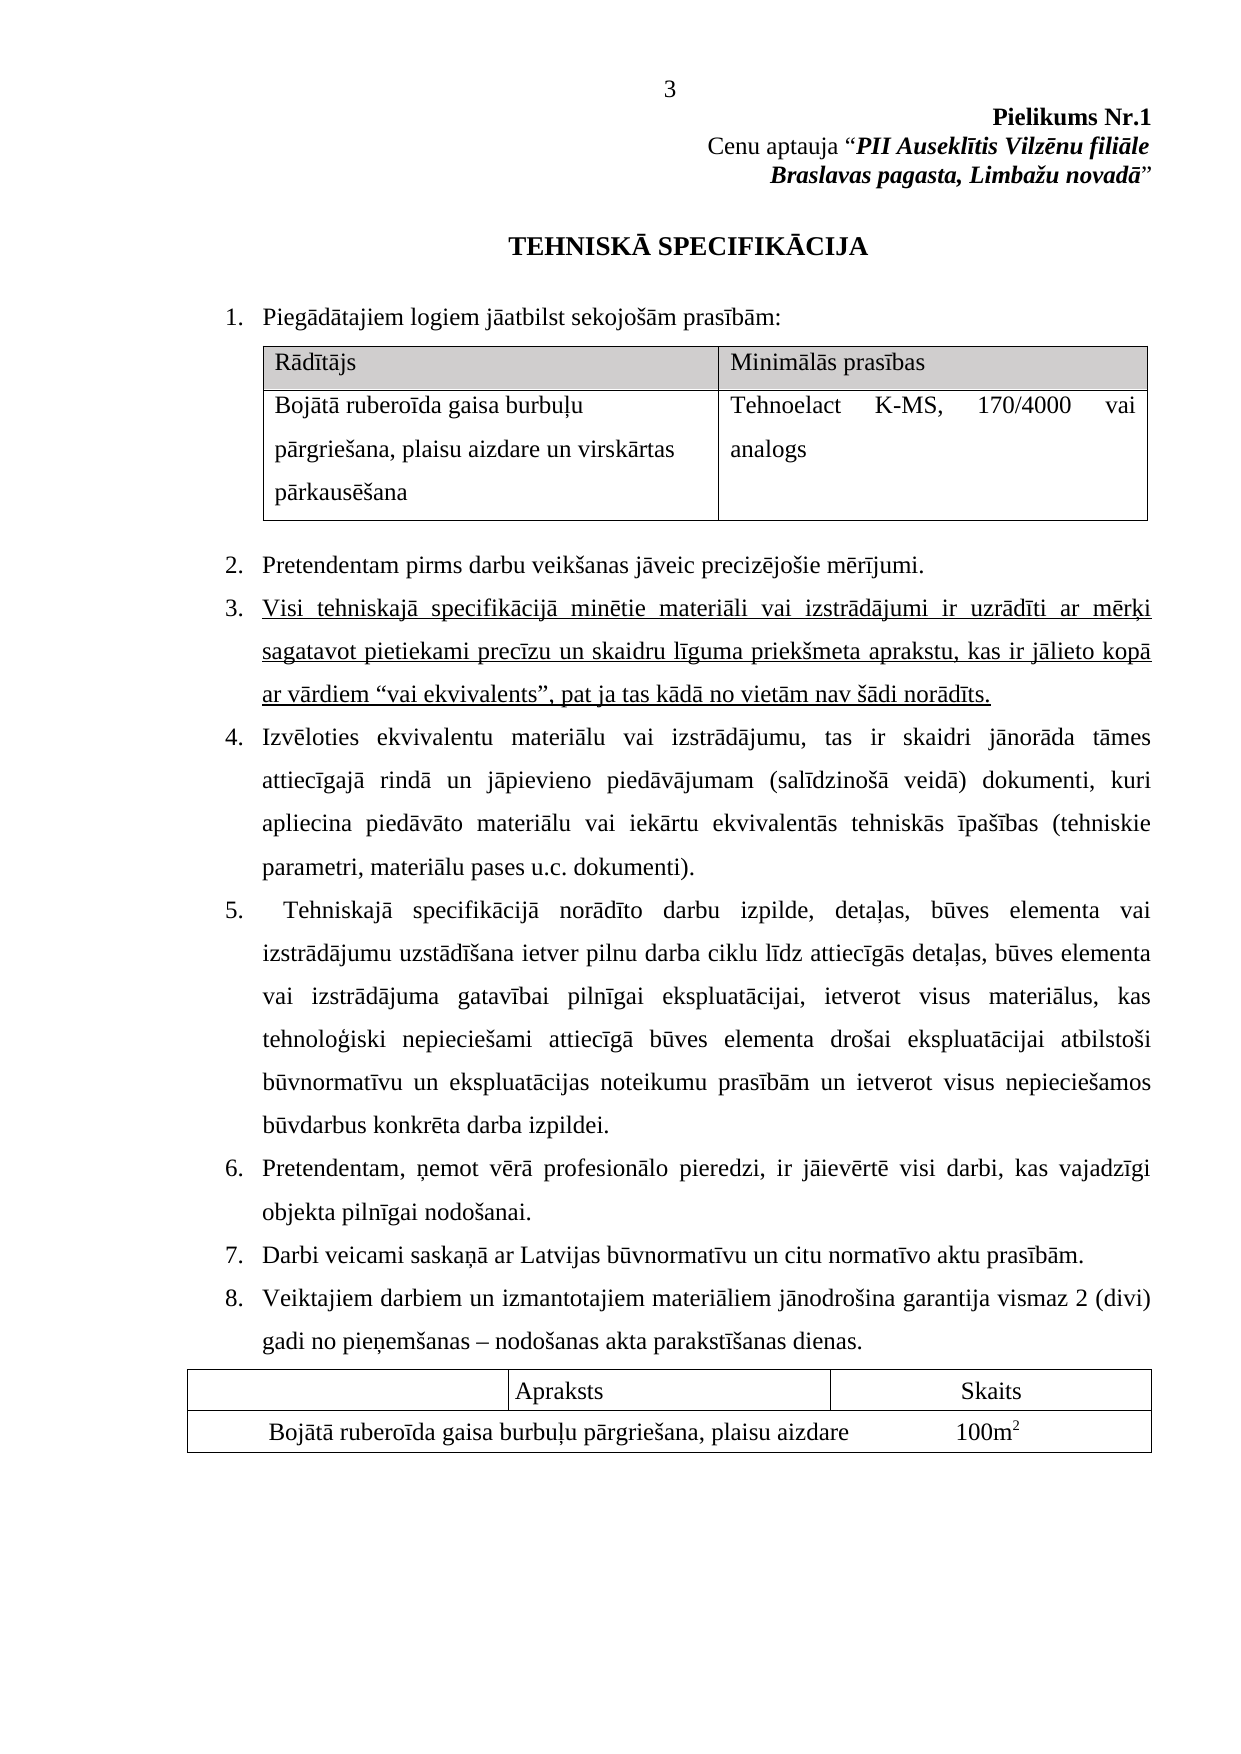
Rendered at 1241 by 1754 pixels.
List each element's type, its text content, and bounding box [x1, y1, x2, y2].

table_header Rādītājs [264, 347, 718, 389]
table_header [188, 1370, 508, 1410]
table_cell Bojātā ruberoīda gaisa burbuļu pārgriešana, plaisu aizdare 100m2 [188, 1411, 1151, 1452]
table_cell Bojātā ruberoīda gaisa burbuļu pārgriešana, plaisu aizdare un virskārtas pārkausēšana [264, 391, 718, 520]
text Braslavas pagasta, Limbažu novadā” [187, 160, 1152, 189]
list Piegādātajiem logiem jāatbilst sekojošām prasībām: [225, 302, 1152, 331]
list Visi tehniskajā specifikācijā minētie materiāli vai izstrādājumi ir uzrādīti ar mērķi sagatavot pietiekami precīzu un skaidru līguma priekšmeta aprakstu, kas ir jālieto kopā ar vārdiem “vai ekvivalents”, pat ja tas kādā no vietām nav šādi norādīts. [225, 593, 1152, 708]
list Izvēloties ekvivalentu materiālu vai izstrādājumu, tas ir skaidri jānorāda tāmes attiecīgajā rindā un jāpievieno piedāvājumam (salīdzinošā veidā) dokumenti, kuri apliecina piedāvāto materiālu vai iekārtu ekvivalentās tehniskās īpašības (tehniskie parametri, materiālu pases u.c. dokumenti). [225, 722, 1152, 880]
table_header Minimālās prasības [719, 347, 1147, 389]
text Pielikums Nr.1 [187, 102, 1152, 131]
table_cell Tehnoelact K-MS, 170/4000 vai analogs [719, 391, 1147, 520]
text Cenu aptauja “PII Auseklītis Vilzēnu filiāle [187, 131, 1152, 160]
list Darbi veicami saskaņā ar Latvijas būvnormatīvu un citu normatīvo aktu prasībām. [225, 1240, 1152, 1268]
list Tehniskajā specifikācijā norādīto darbu izpilde, detaļas, būves elementa vai izstrādājumu uzstādīšana ietver pilnu darba ciklu līdz attiecīgās detaļas, būves elementa vai izstrādājuma gatavībai pilnīgai ekspluatācijai, ietverot visus materiālus, kas tehnoloģiski nepieciešami attiecīgā būves elementa drošai ekspluatācijai atbilstoši būvnormatīvu un ekspluatācijas noteikumu prasībām un ietverot visus nepieciešamos būvdarbus konkrēta darba izpildei. [225, 895, 1152, 1139]
text TEHNISKĀ SPECIFIKĀCIJA [225, 230, 1152, 261]
list Pretendentam, ņemot vērā profesionālo pieredzi, ir jāievērtē visi darbi, kas vajadzīgi objekta pilnīgai nodošanai. [225, 1153, 1152, 1225]
list Pretendentam pirms darbu veikšanas jāveic precizējošie mērījumi. [225, 550, 1152, 578]
list Veiktajiem darbiem un izmantotajiem materiāliem jānodrošina garantija vismaz 2 (divi) gadi no pieņemšanas – nodošanas akta parakstīšanas dienas. [225, 1283, 1152, 1355]
table_header Apraksts [509, 1370, 830, 1410]
table_header Skaits [831, 1370, 1151, 1410]
